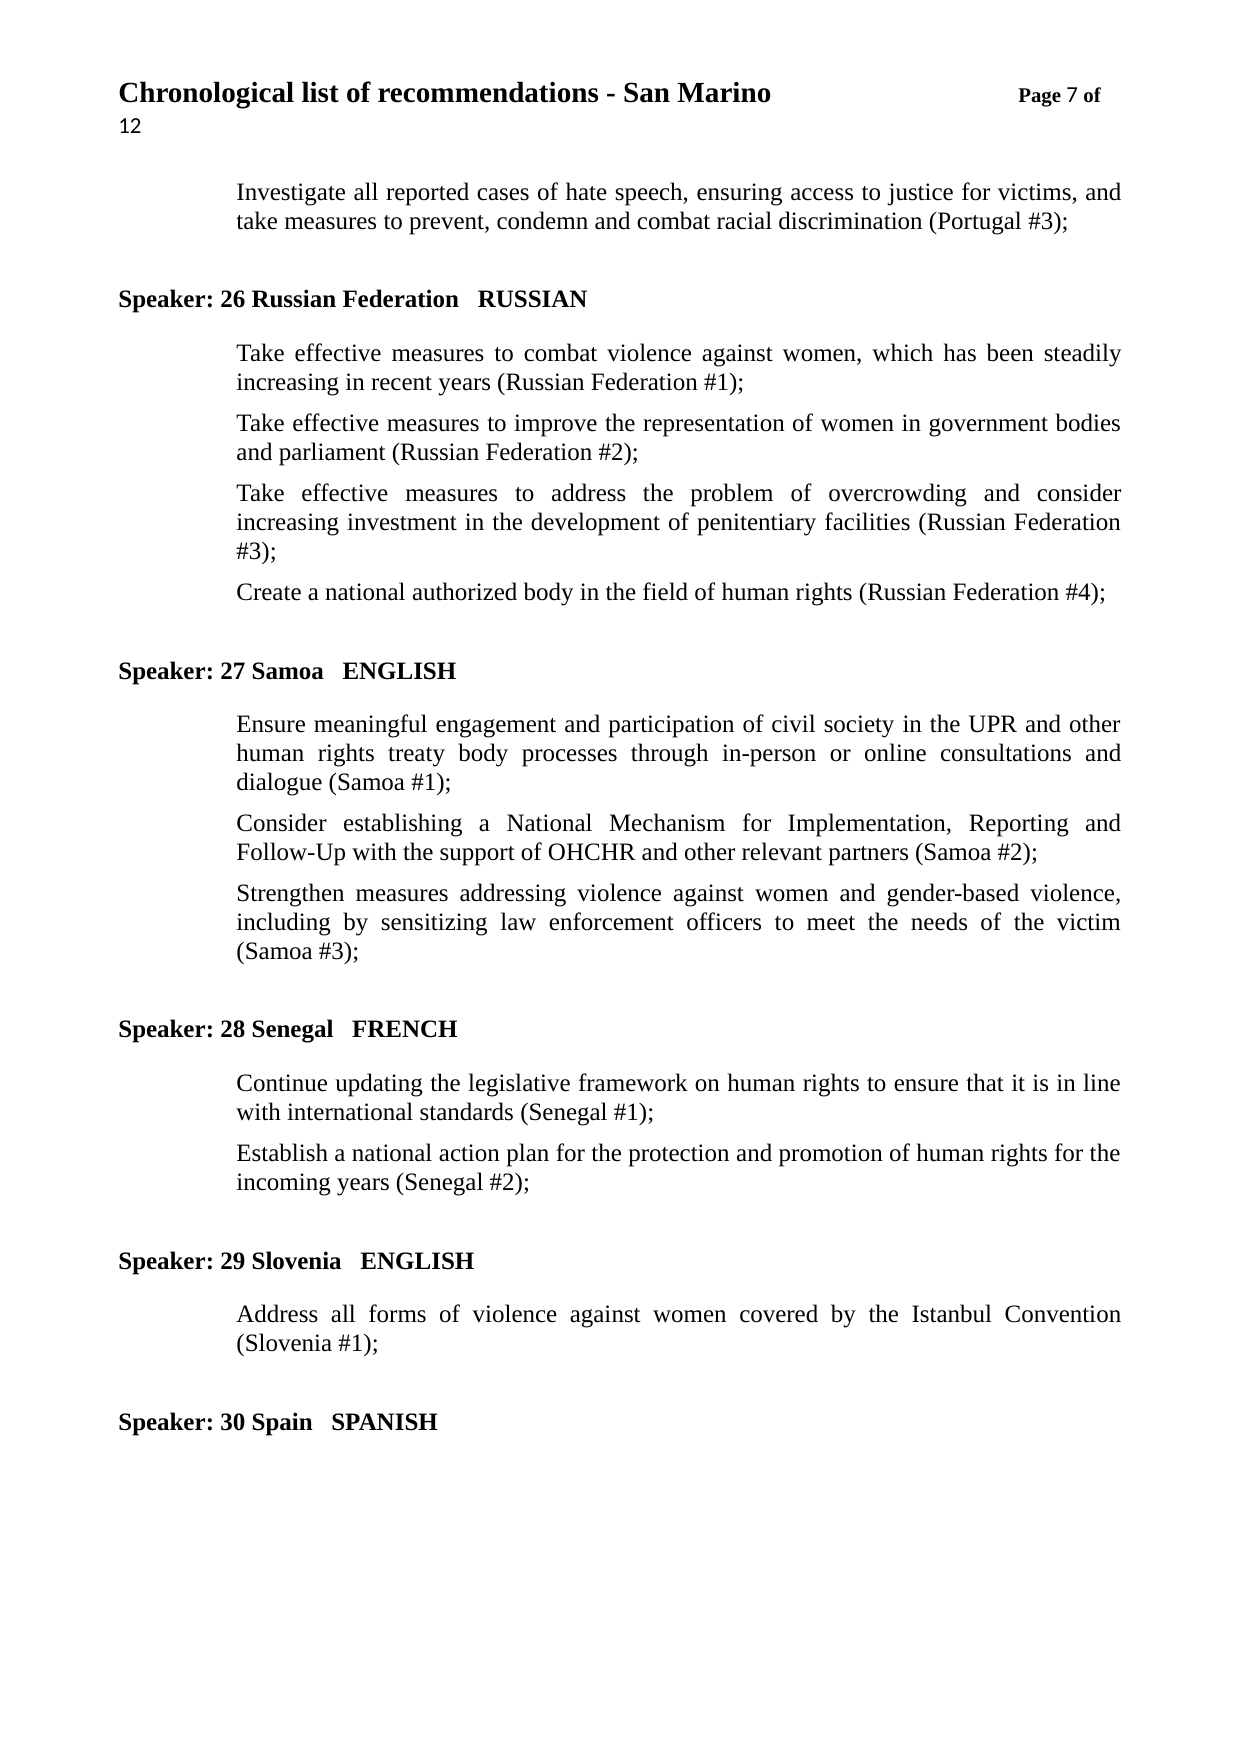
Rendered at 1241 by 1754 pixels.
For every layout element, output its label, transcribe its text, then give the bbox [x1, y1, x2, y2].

text Continue updating the legislative framework on human rights to ensure that it is in line with international standards (Senegal #1); [236, 1068, 1122, 1126]
text Investigate all reported cases of hate speech, ensuring access to justice for victims, and take measures to prevent, condemn and combat racial discrimination (Portugal #3); [236, 177, 1122, 234]
text Ensure meaningful engagement and participation of civil society in the UPR and other human rights treaty body processes through in-person or online consultations and dialogue (Samoa #1); [236, 709, 1122, 796]
text Speaker: 27 Samoa ENGLISH [118, 656, 1122, 684]
text Address all forms of violence against women covered by the Istanbul Convention (Slovenia #1); [236, 1299, 1122, 1357]
text Speaker: 28 Senegal FRENCH [118, 1014, 1122, 1043]
text Speaker: 30 Spain SPANISH [118, 1407, 1122, 1436]
text Take effective measures to address the problem of overcrowding and consider increasing investment in the development of penitentiary facilities (Russian Federation #3); [236, 478, 1122, 564]
text Take effective measures to improve the representation of women in government bodies and parliament (Russian Federation #2); [236, 408, 1122, 466]
text Create a national authorized body in the field of human rights (Russian Federation #4); [236, 577, 1122, 606]
text Consider establishing a National Mechanism for Implementation, Reporting and Follow-Up with the support of OHCHR and other relevant partners (Samoa #2); [236, 808, 1122, 866]
text Strengthen measures addressing violence against women and gender-based violence, including by sensitizing law enforcement officers to meet the needs of the victim (Samoa #3); [236, 878, 1122, 964]
text Establish a national action plan for the protection and promotion of human rights for the incoming years (Senegal #2); [236, 1138, 1122, 1196]
text Speaker: 29 Slovenia ENGLISH [118, 1246, 1122, 1274]
text Take effective measures to combat violence against women, which has been steadily increasing in recent years (Russian Federation #1); [236, 338, 1122, 396]
text Speaker: 26 Russian Federation RUSSIAN [118, 284, 1122, 313]
